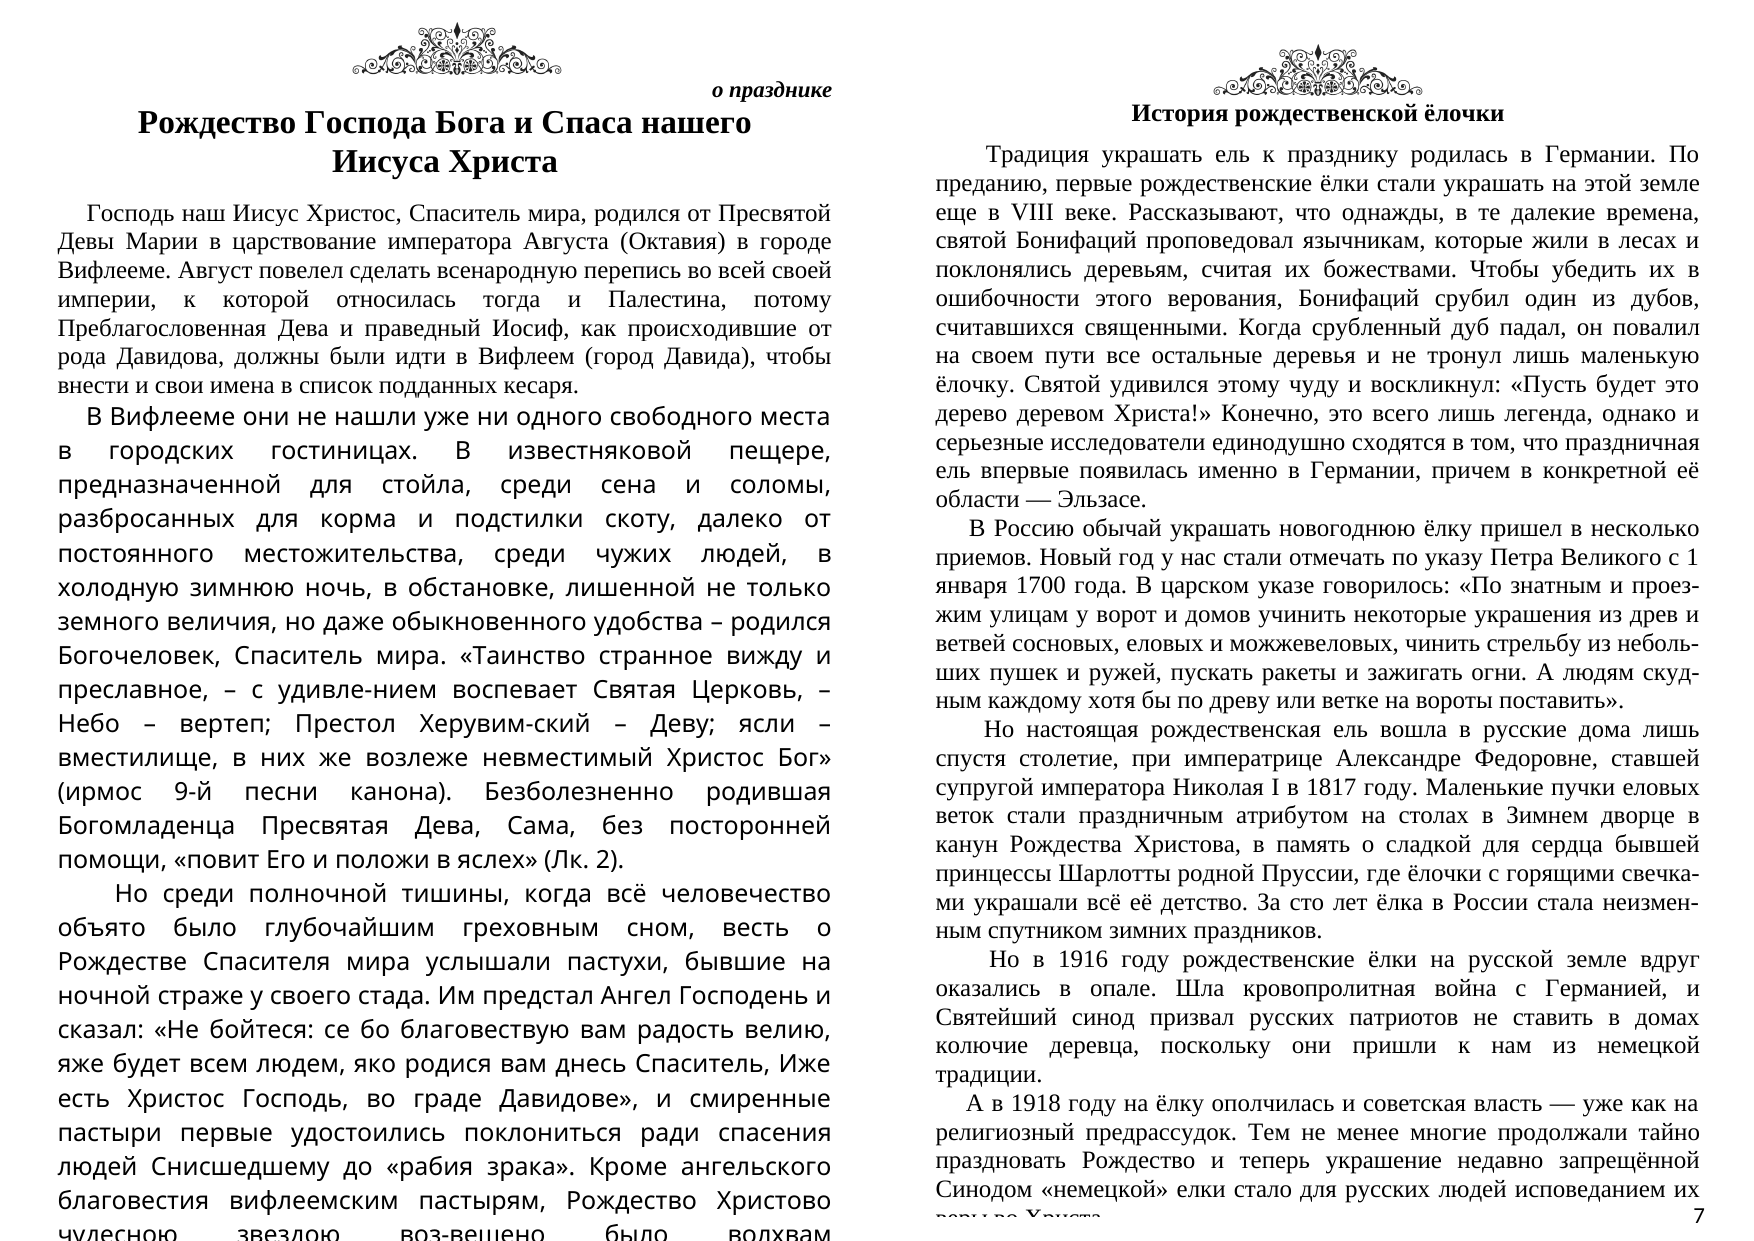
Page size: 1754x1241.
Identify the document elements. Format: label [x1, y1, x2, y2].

picture [1212, 43, 1424, 98]
picture [351, 21, 563, 77]
